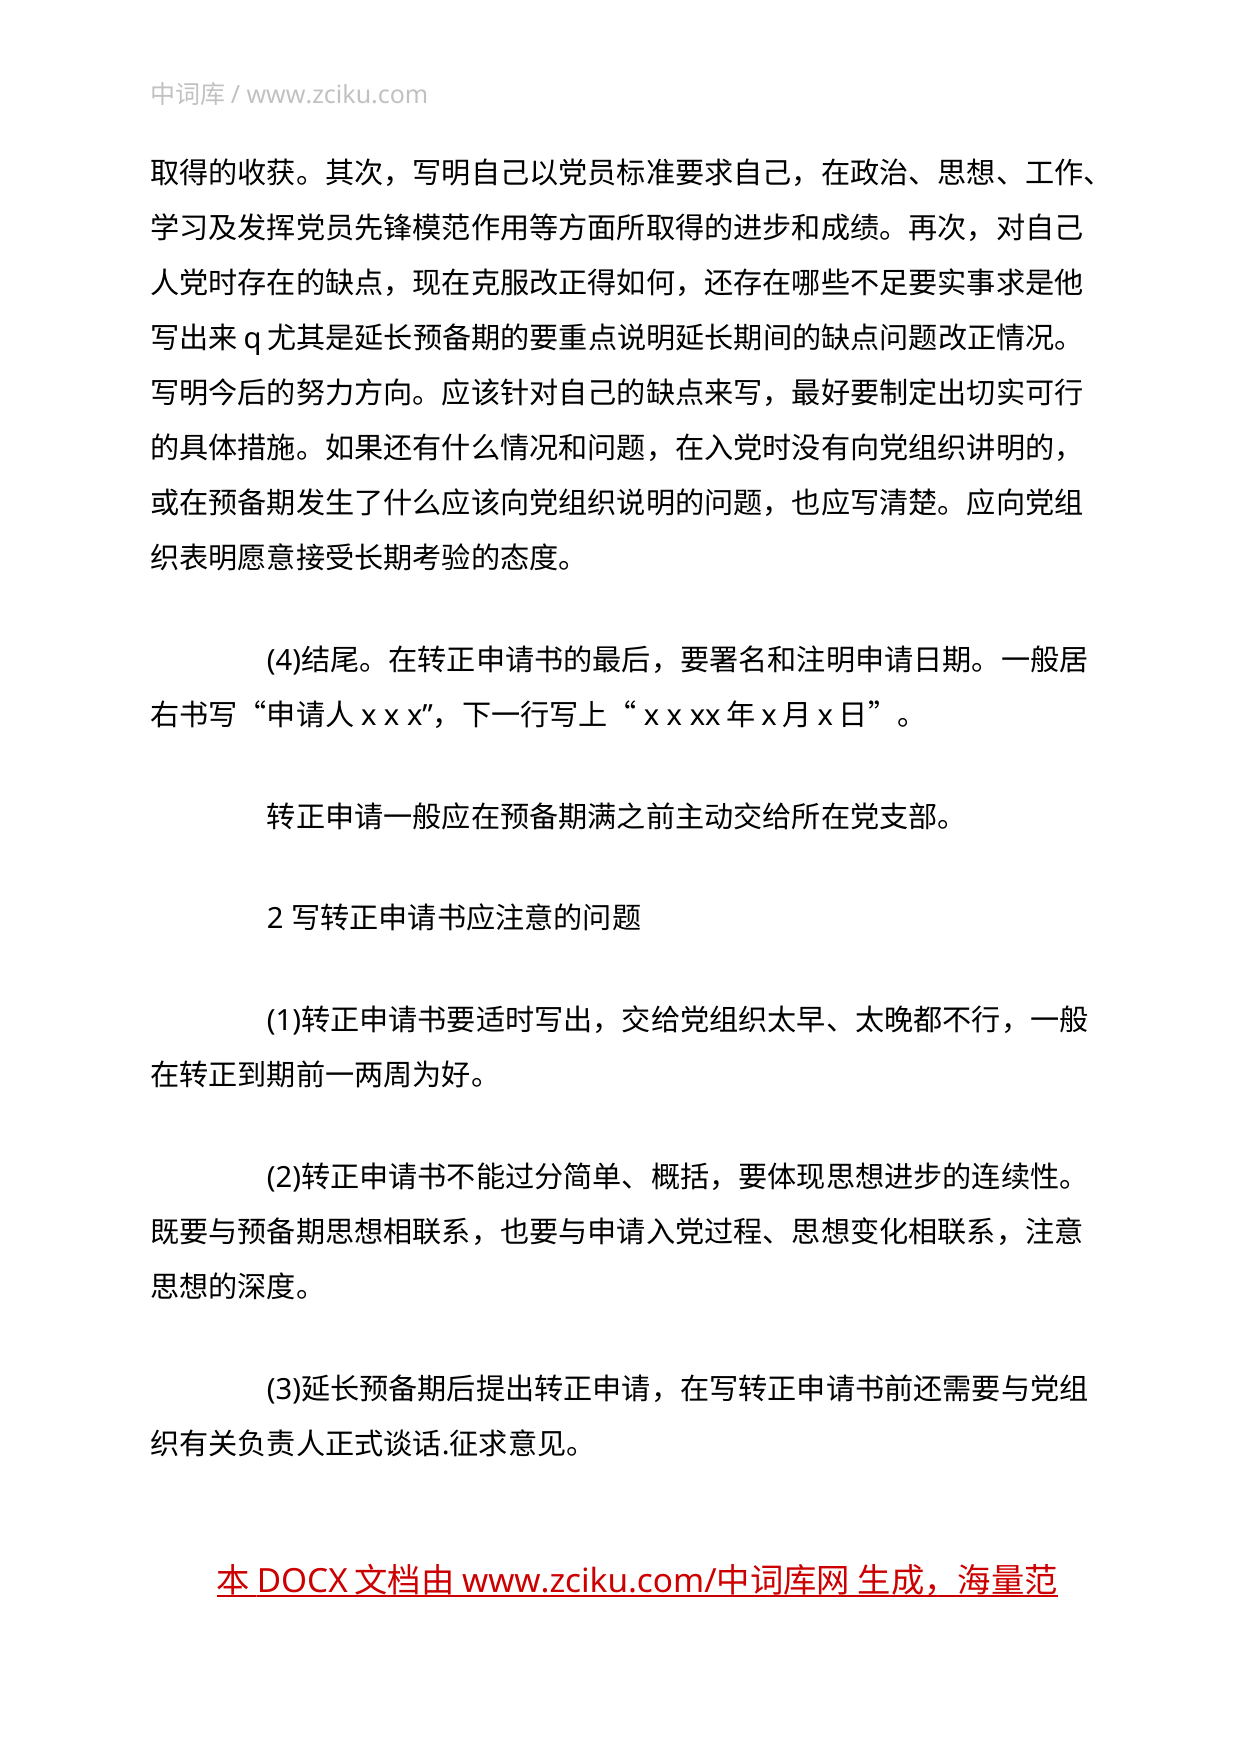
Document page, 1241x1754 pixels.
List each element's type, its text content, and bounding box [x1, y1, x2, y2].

text (2)转正申请书不能过分简单、概括，要体现思想进步的连续性。既要与预备期思想相联系，也要与申请入党过程、思想变化相联系，注意思想的深度。 [150, 1154, 1090, 1306]
text (4)结尾。在转正申请书的最后，要署名和注明申请日期。一般居右书写“申请人 x x x”，下一行写上“ x x xx年x月x日”。 [150, 636, 1090, 733]
text 2 写转正申请书应注意的问题 [150, 895, 1090, 937]
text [150, 150, 1090, 577]
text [150, 1553, 1090, 1602]
text (3)延长预备期后提出转正申请，在写转正申请书前还需要与党组织有关负责人正式谈话.征求意见。 [150, 1365, 1090, 1463]
text 转正申请一般应在预备期满之前主动交给所在党支部。 [150, 793, 1090, 835]
text (1)转正申请书要适时写出，交给党组织太早、太晚都不行，一般在转正到期前一两周为好。 [150, 997, 1090, 1094]
